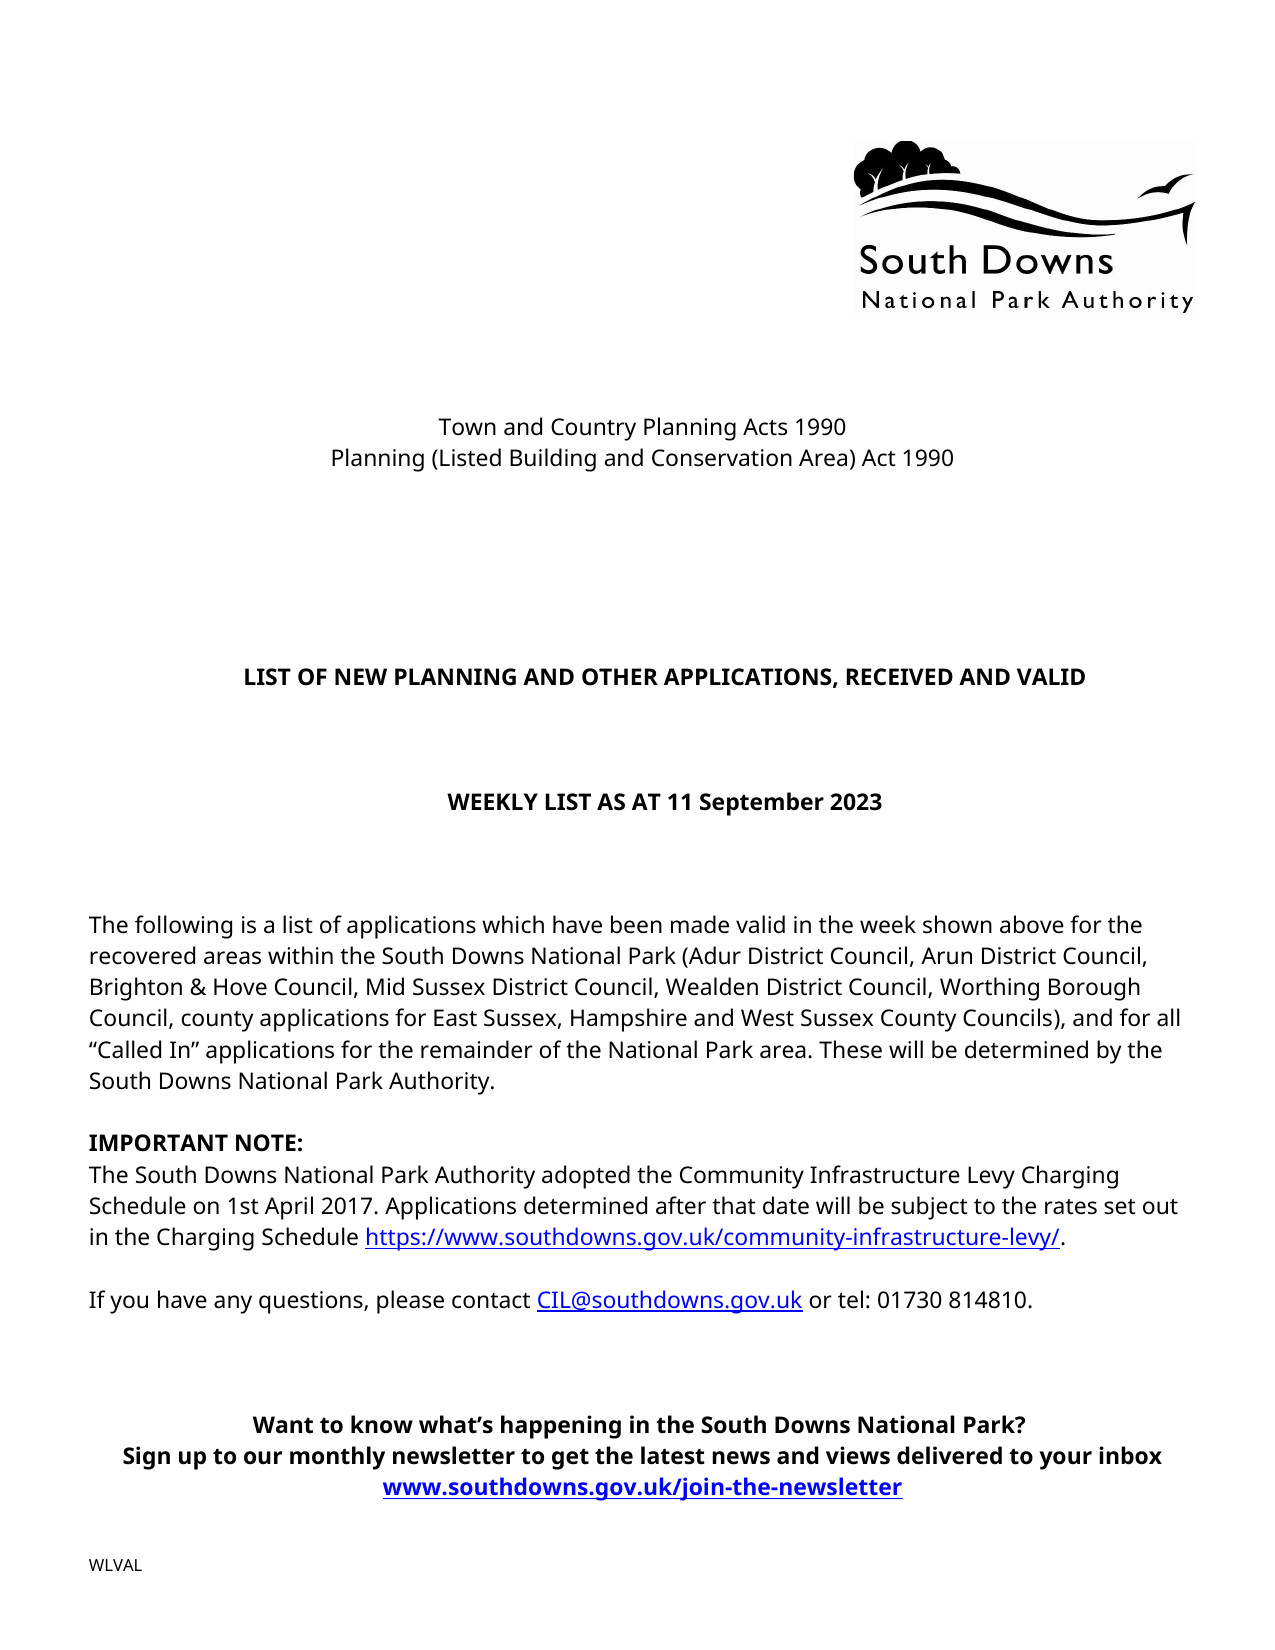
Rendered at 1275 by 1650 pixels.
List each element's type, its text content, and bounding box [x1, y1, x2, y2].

text If you have any questions, please contact CIL@southdowns.gov.uk or tel: 01730 814810. [89, 1284, 1196, 1315]
text LIST OF NEW PLANNING AND OTHER APPLICATIONS, RECEIVED AND VALID [89, 661, 1241, 692]
picture [853, 141, 1197, 313]
text www.southdowns.gov.uk/join-the-newsletter [89, 1471, 1196, 1502]
text The following is a list of applications which have been made valid in the week shown above for the recovered areas within the South Downs National Park (Adur District Council, Arun District Council, Brighton & Hove Council, Mid Sussex District Council, Wealden District Council, Worthing Borough Council, county applications for East Sussex, Hampshire and West Sussex County Councils), and for all “Called In” applications for the remainder of the National Park area. These will be determined by the South Downs National Park Authority. [89, 909, 1196, 1096]
text The South Downs National Park Authority adopted the Community Infrastructure Levy Charging Schedule on 1st April 2017. Applications determined after that date will be subject to the rates set out in the Charging Schedule https://www.southdowns.gov.uk/community-infrastructure-levy/. [89, 1159, 1196, 1252]
text Want to know what’s happening in the South Downs National Park? Sign up to our monthly newsletter to get the latest news and views delivered to your inbox [89, 1409, 1196, 1471]
text IMPORTANT NOTE: [89, 1127, 1196, 1159]
text Planning (Listed Building and Conservation Area) Act 1990 [89, 442, 1196, 474]
text Town and Country Planning Acts 1990 [89, 411, 1196, 442]
text WEEKLY LIST AS AT 11 September 2023 [89, 786, 1241, 817]
